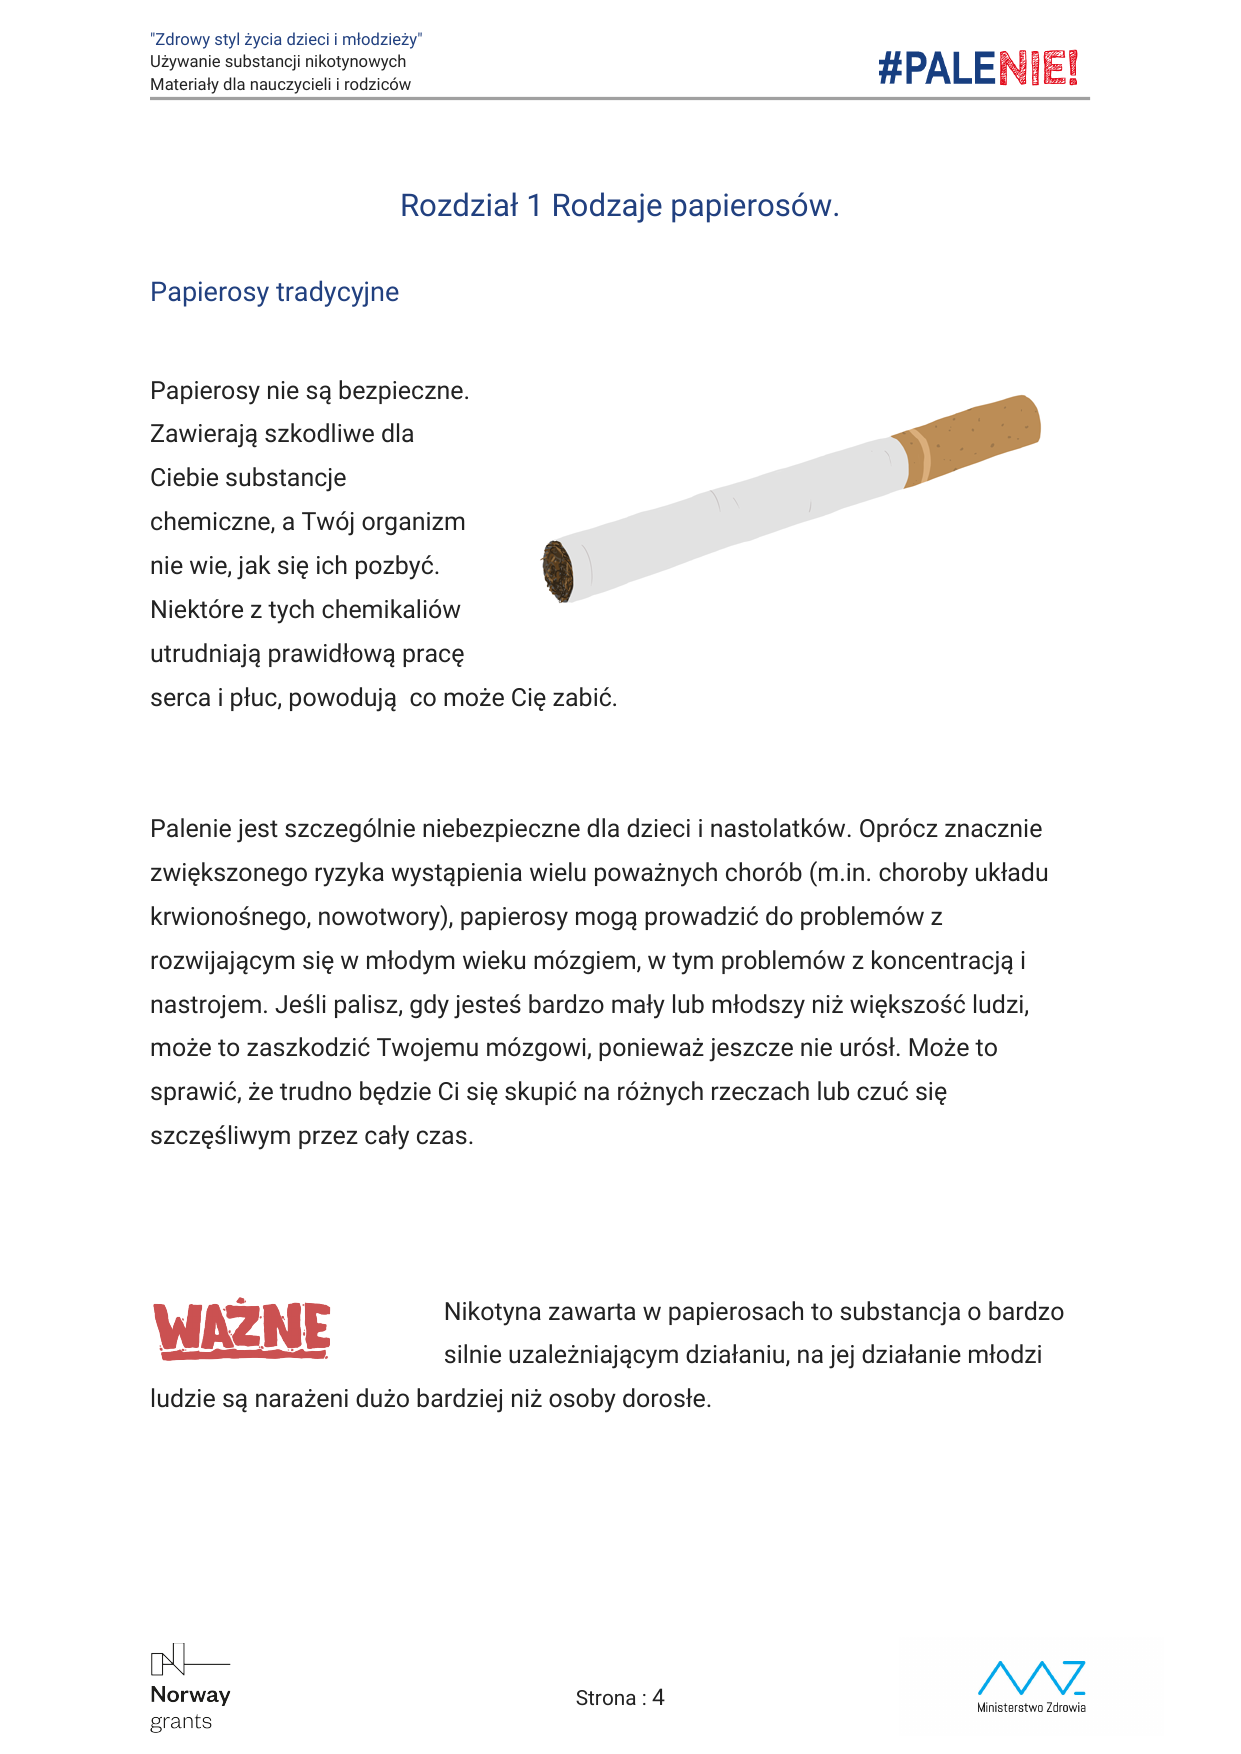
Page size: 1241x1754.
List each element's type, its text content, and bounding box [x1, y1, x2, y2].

picture [860, 40, 1090, 93]
picture [150, 1643, 231, 1733]
picture [153, 1297, 331, 1361]
subtitle Papierosy tradycyjne [150, 276, 1090, 308]
text Palenie jest szczególnie niebezpieczne dla dzieci i nastolatków. Oprócz znacznie zwiększonego ryzyka wystąpienia wielu poważnych chorób (m.in. choroby układu krwionośnego, nowotwory), papierosy mogą prowadzić do problemów z rozwijającym się w młodym wieku mózgiem, w tym problemów z koncentracją i nastrojem. Jeśli palisz, gdy jesteś bardzo mały lub młodszy niż większość ludzi, może to zaszkodzić Twojemu mózgowi, ponieważ jeszcze nie urósł. Może to sprawić, że trudno będzie Ci się skupić na różnych rzeczach lub czuć się szczęśliwym przez cały czas. [150, 814, 1090, 1151]
subtitle Rozdział 1 Rodzaje papierosów. [150, 188, 1090, 224]
picture [496, 336, 1087, 644]
picture [898, 1637, 1165, 1736]
text Nikotyna zawarta w papierosach to substancja o bardzo silnie uzależniającym działaniu, na jej działanie młodzi ludzie są narażeni dużo bardziej niż osoby dorosłe. [150, 1297, 1090, 1414]
